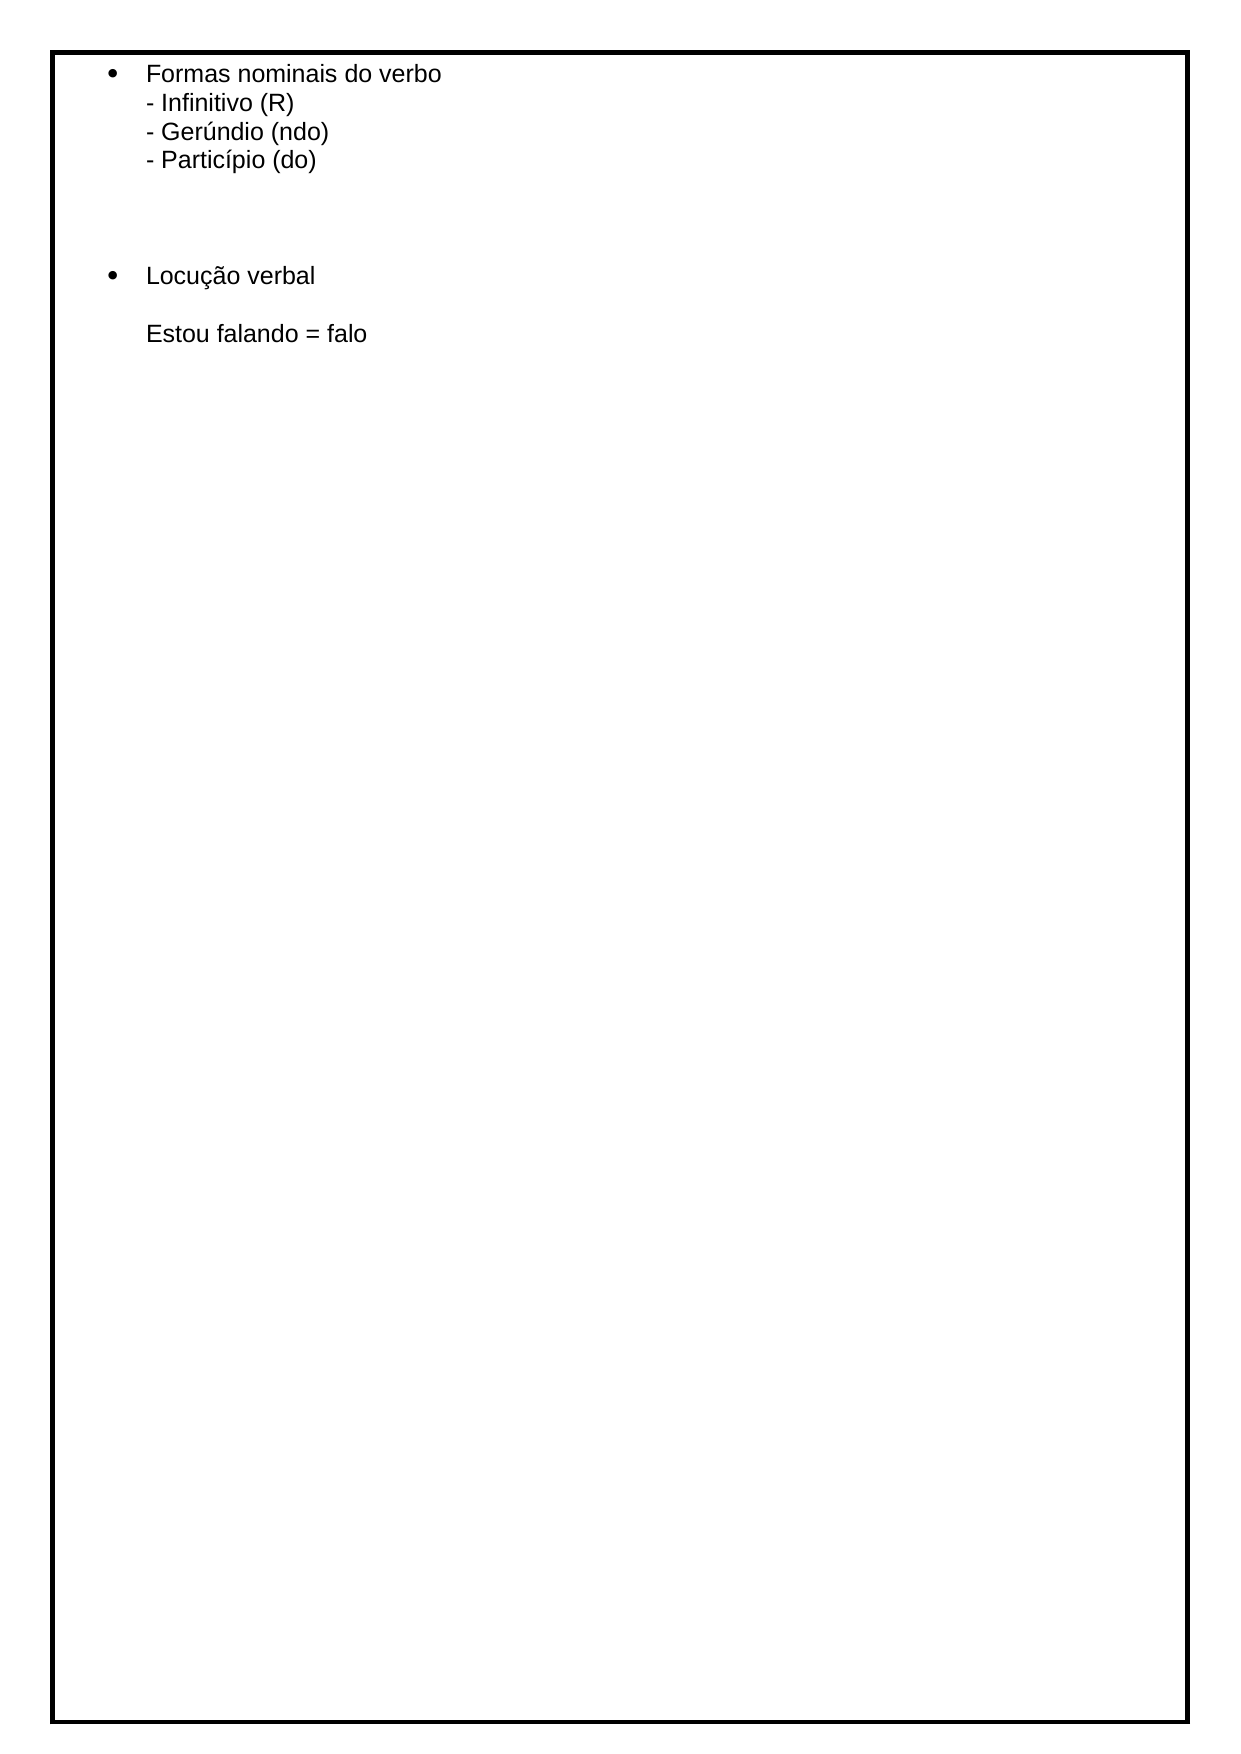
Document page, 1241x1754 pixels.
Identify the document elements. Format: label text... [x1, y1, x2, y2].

list Estou falando = falo [146, 319, 1181, 348]
list - Particípio (do) [146, 145, 1181, 174]
list - Gerúndio (ndo) [146, 117, 1181, 145]
list Formas nominais do verbo [108, 59, 1181, 88]
list Locução verbal [108, 261, 1181, 290]
list - Infinitivo (R) [146, 88, 1181, 117]
